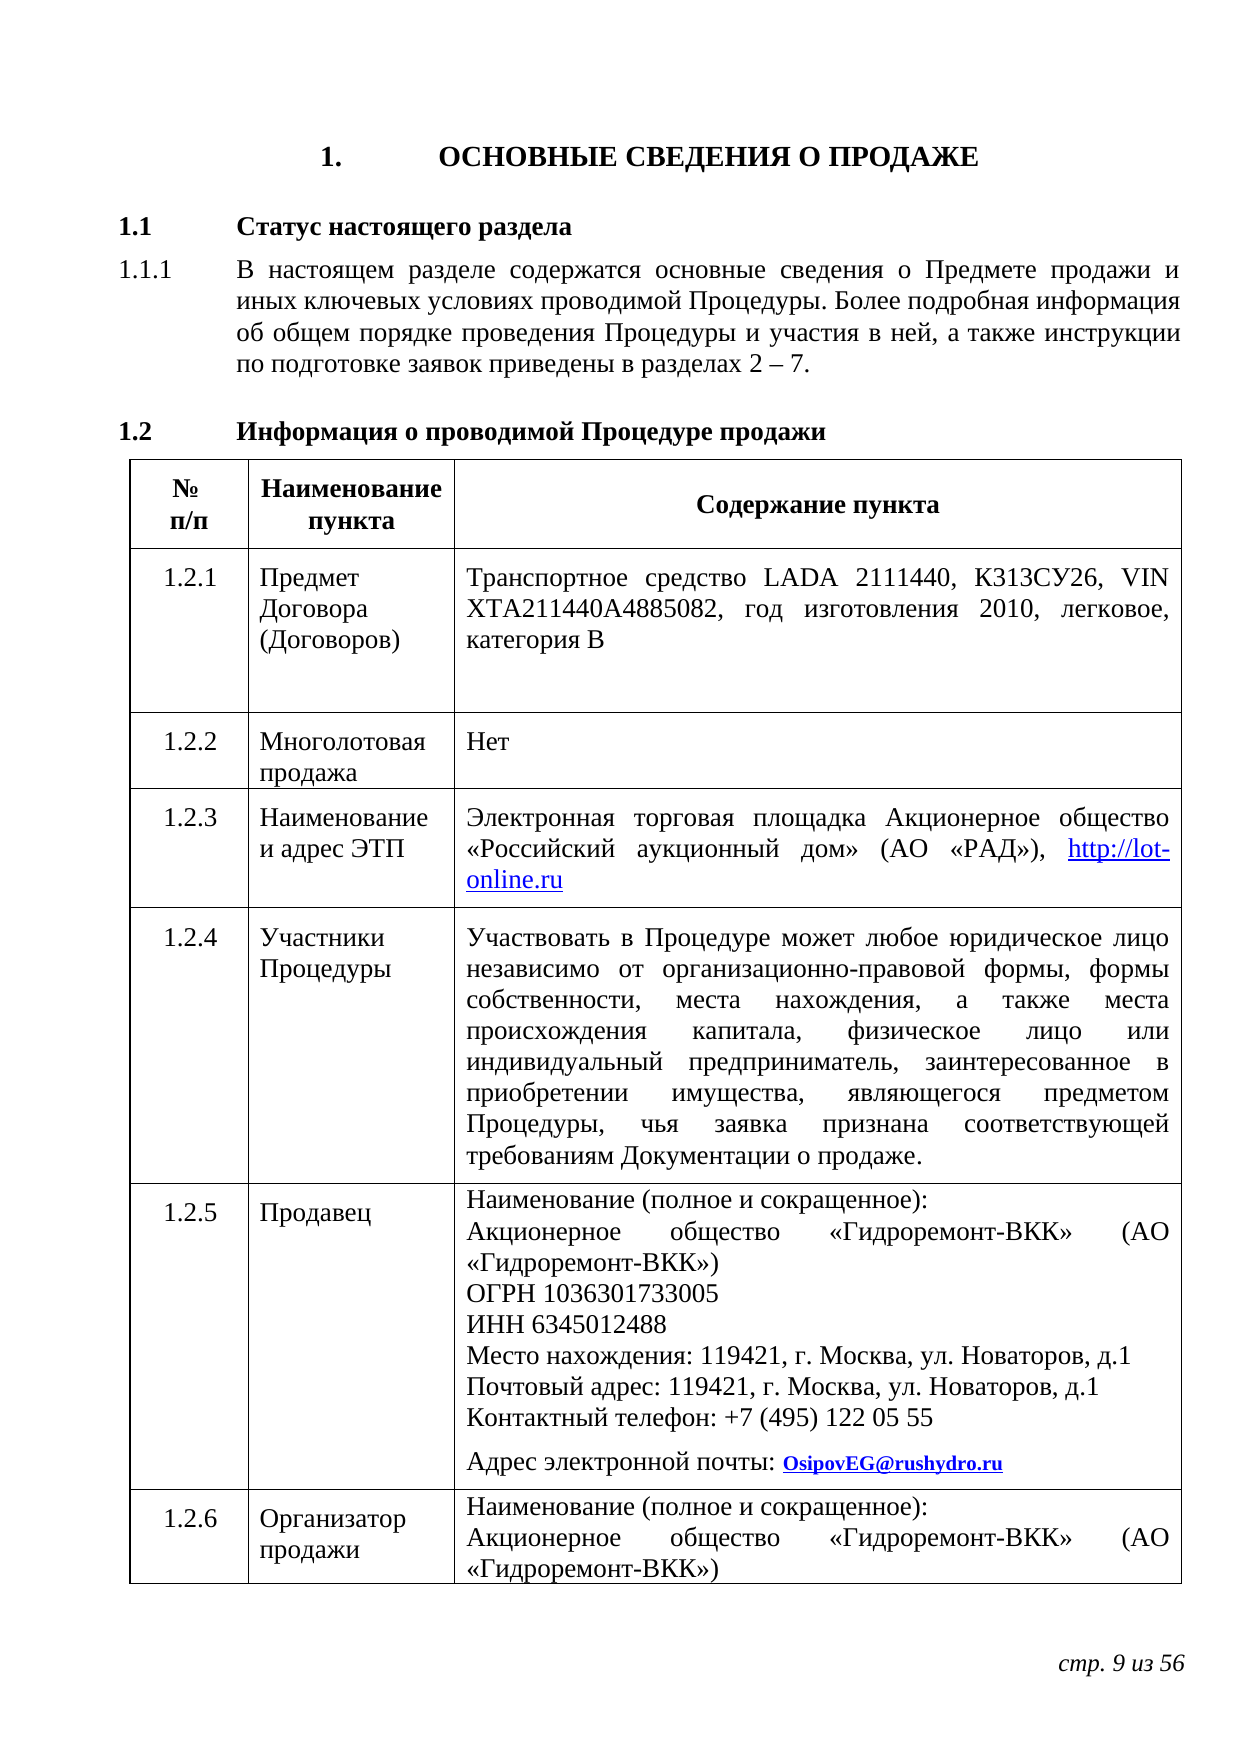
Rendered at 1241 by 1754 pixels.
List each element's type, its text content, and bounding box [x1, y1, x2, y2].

table_cell Участники Процедуры [249, 908, 454, 1182]
table_cell Продавец [249, 1184, 454, 1489]
subtitle Информация о проводимой Процедуре продажи [118, 415, 1181, 447]
table_cell Нет [455, 713, 1181, 788]
table_cell [131, 713, 248, 788]
table_header Содержание пункта [455, 460, 1181, 547]
table_cell Электронная торговая площадка Акционерное общество «Российский аукционный дом» (АО «РАД»), http://lot-online.ru [455, 789, 1181, 907]
table_cell [131, 908, 248, 1182]
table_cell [455, 1490, 1181, 1583]
table_cell Многолотовая продажа [249, 713, 454, 788]
table_header № п/п [131, 460, 248, 547]
table_header Наименование пункта [249, 460, 454, 547]
list В настоящем разделе содержатся основные сведения о Предмете продажи и иных ключевых условиях проводимой Процедуры. Более подробная информация об общем порядке проведения Процедуры и участия в ней, а также инструкции по подготовке заявок приведены в разделах 2 – 7. [118, 253, 1181, 378]
table_cell Наименование и адрес ЭТП [249, 789, 454, 907]
table_cell [131, 789, 248, 907]
table_cell [131, 1490, 248, 1583]
table_cell [131, 1184, 248, 1489]
subtitle Статус настоящего раздела [118, 210, 1181, 241]
subtitle ОСНОВНЫЕ СВЕДЕНИЯ О ПРОДАЖЕ [118, 139, 1181, 172]
table_cell Участвовать в Процедуре может любое юридическое лицо независимо от организационно-правовой формы, формы собственности, места нахождения, а также места происхождения капитала, физическое лицо или индивидуальный предприниматель, заинтересованное в приобретении имущества, являющегося предметом Процедуры, чья заявка признана соответствующей требованиям Документации о продаже. [455, 908, 1181, 1182]
table_cell Предмет Договора (Договоров) [249, 549, 454, 712]
table_cell [131, 549, 248, 712]
table_cell Организатор продажи [249, 1490, 454, 1583]
table_cell Транспортное средство LADA 2111440, К313СУ26, VIN ХТА211440А4885082, год изготовления 2010, легковое, категория В [455, 549, 1181, 712]
